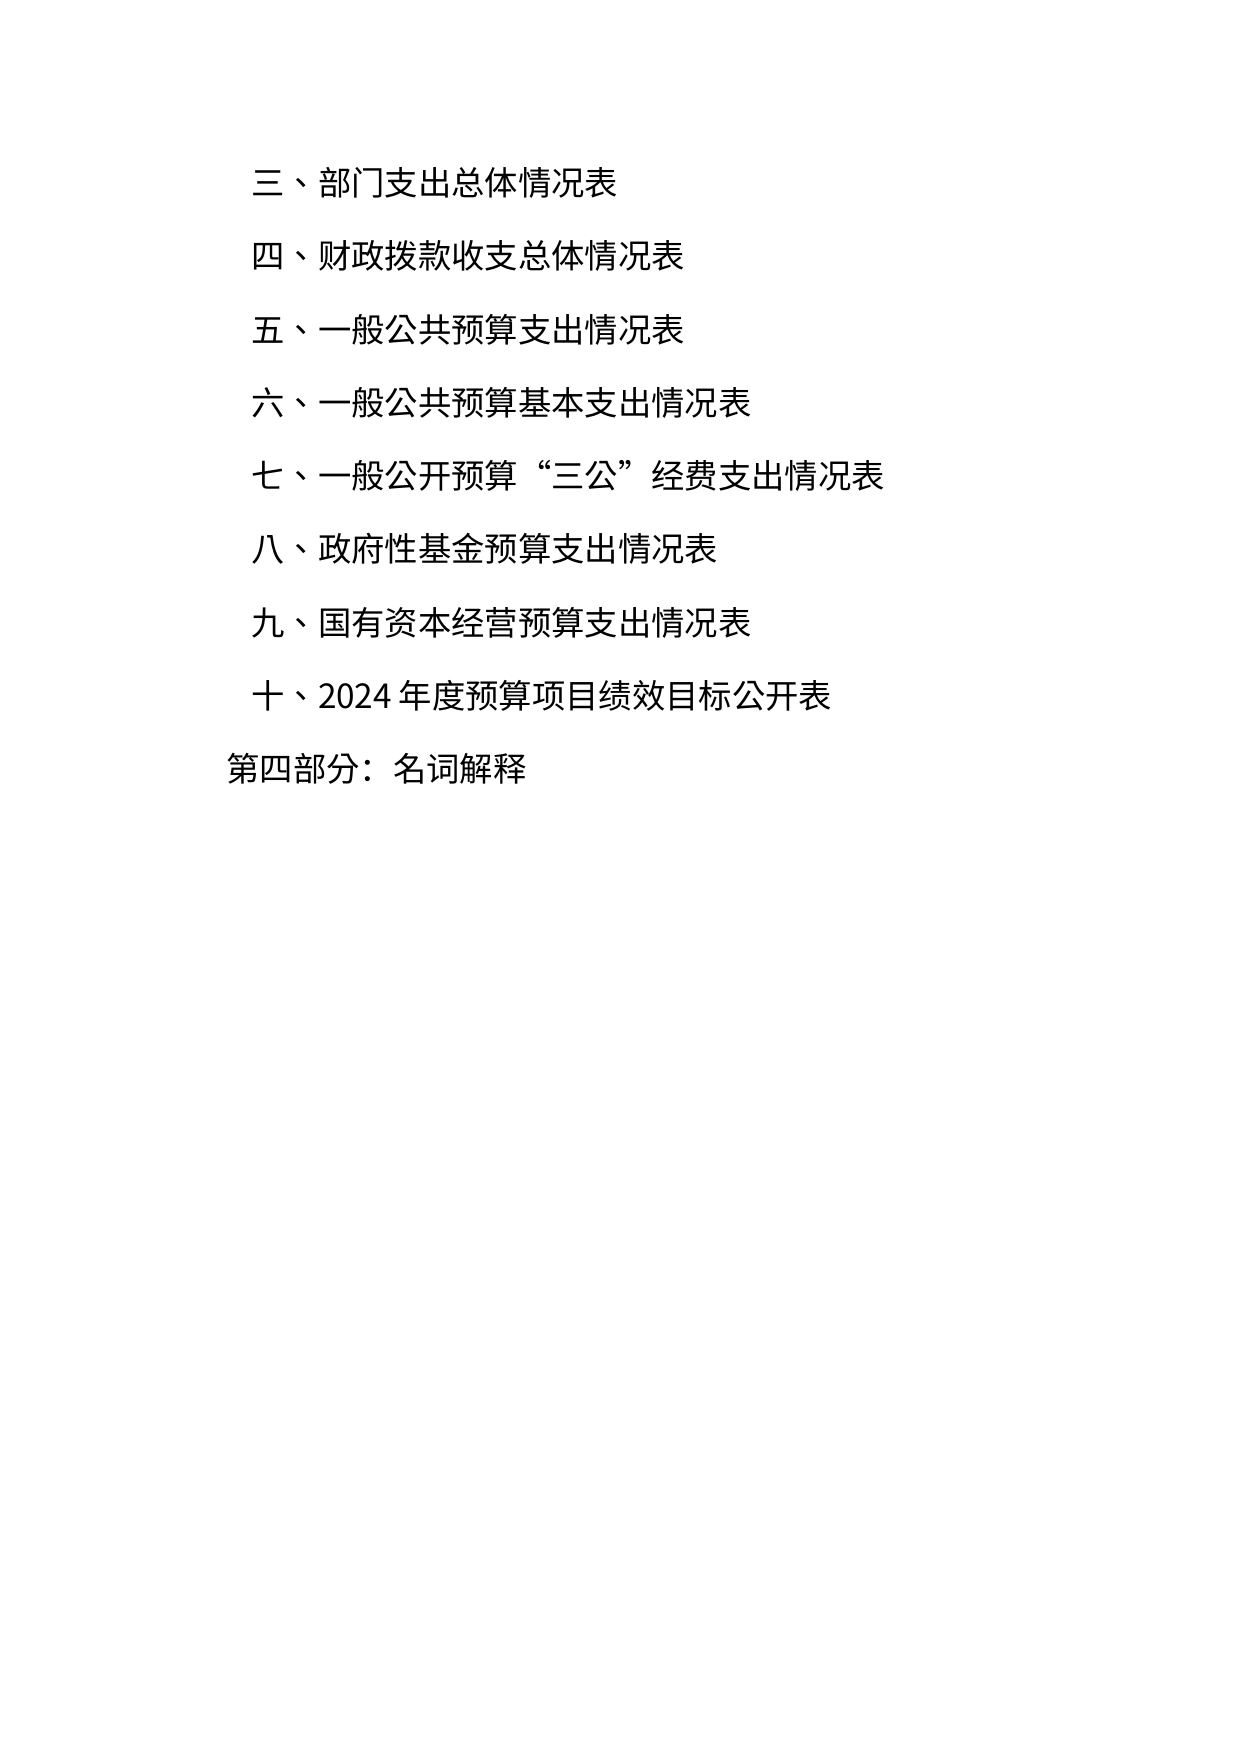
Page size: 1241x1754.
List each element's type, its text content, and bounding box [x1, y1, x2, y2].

text 六、一般公共预算基本支出情况表 [193, 377, 1066, 425]
text 九、国有资本经营预算支出情况表 [193, 596, 1066, 645]
text 七、一般公开预算“三公”经费支出情况表 [193, 450, 1066, 498]
text 三、部门支出总体情况表 [193, 157, 1066, 205]
text 十、2024年度预算项目绩效目标公开表 [193, 670, 1066, 718]
text 五、一般公共预算支出情况表 [193, 303, 1066, 352]
text 四、财政拨款收支总体情况表 [193, 230, 1066, 278]
text 第四部分：名词解释 [193, 743, 1066, 791]
text 八、政府性基金预算支出情况表 [193, 523, 1066, 571]
